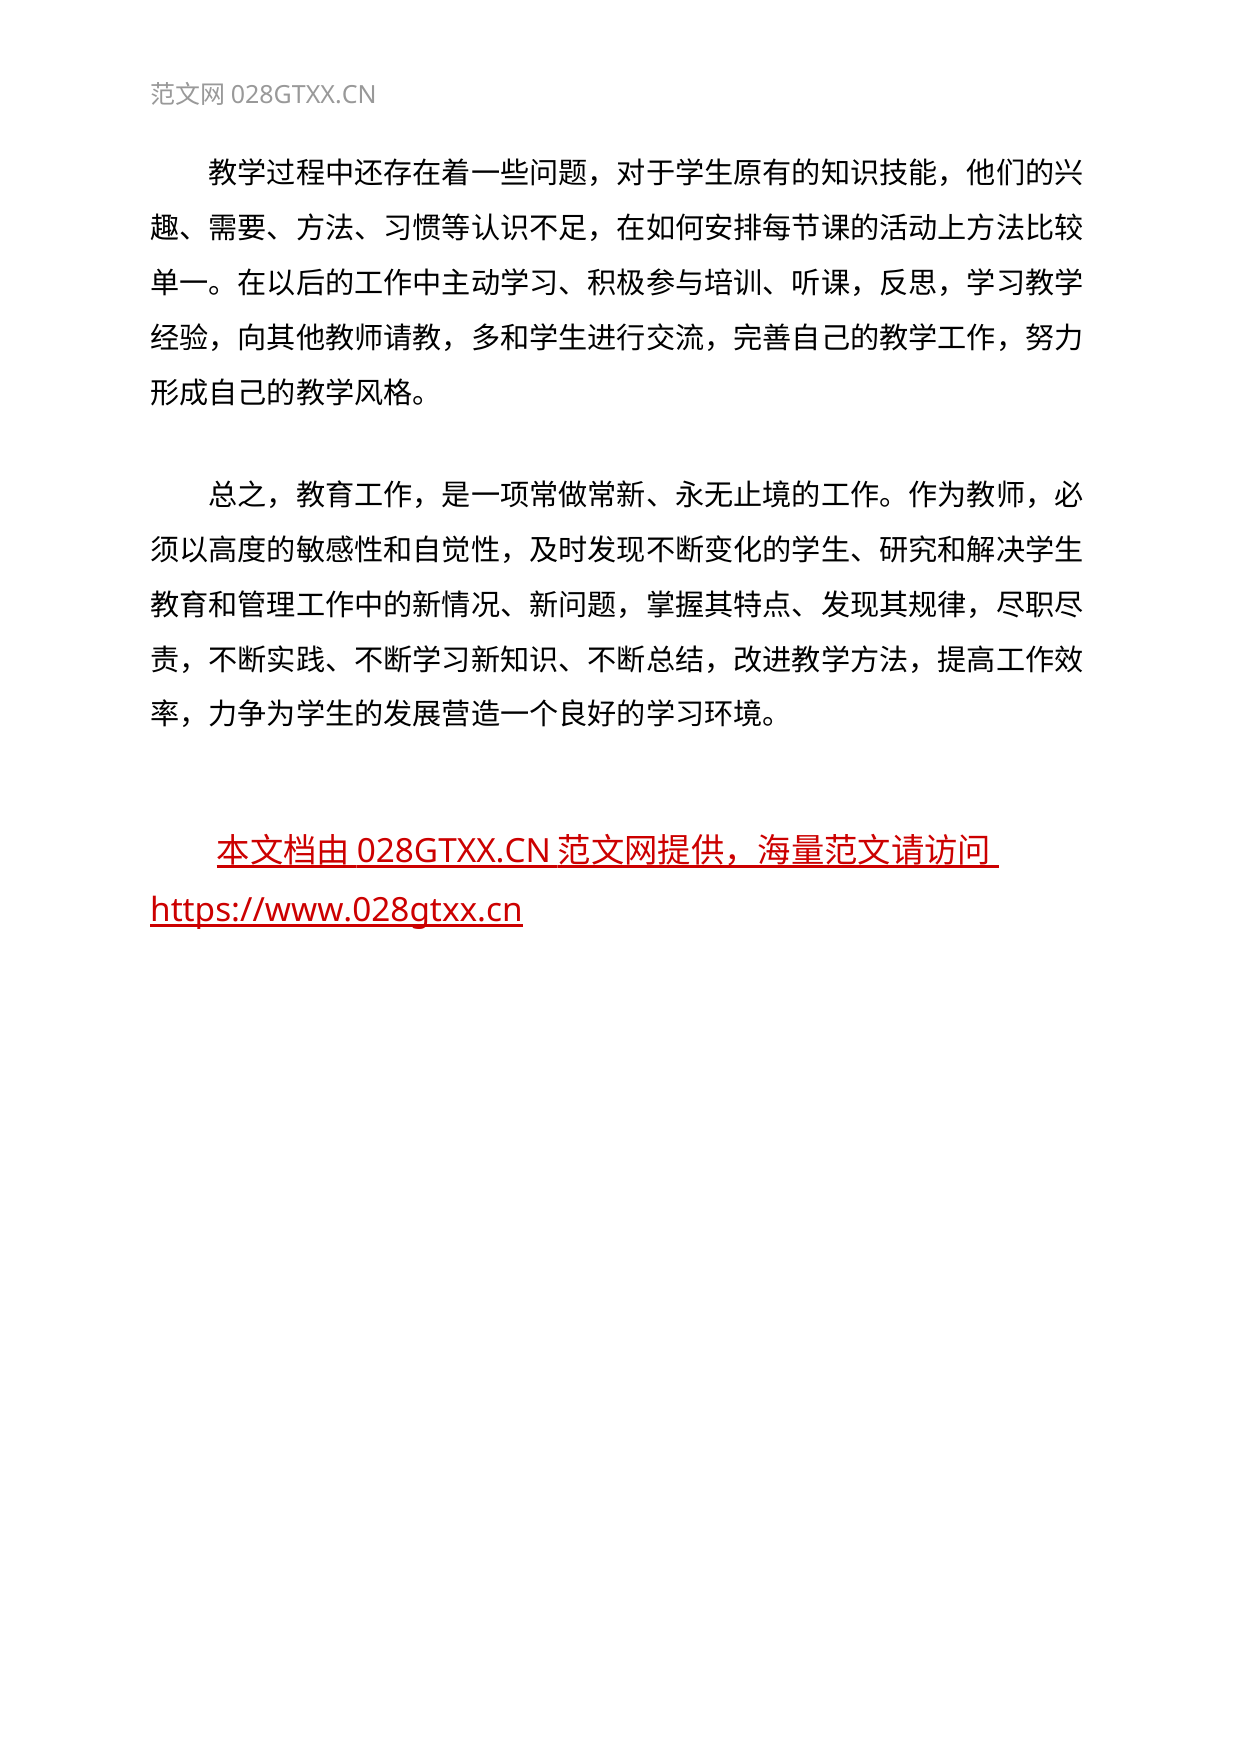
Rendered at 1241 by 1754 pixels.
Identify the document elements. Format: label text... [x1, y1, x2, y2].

text 本文档由028GTXX.CN范文网提供，海量范文请访问 https://www.028gtxx.cn [150, 824, 1090, 931]
text 教学过程中还存在着一些问题，对于学生原有的知识技能，他们的兴趣、需要、方法、习惯等认识不足，在如何安排每节课的活动上方法比较单一。在以后的工作中主动学习、积极参与培训、听课，反思，学习教学经验，向其他教师请教，多和学生进行交流，完善自己的教学工作，努力形成自己的教学风格。 [150, 150, 1090, 412]
text 总之，教育工作，是一项常做常新、永无止境的工作。作为教师，必须以高度的敏感性和自觉性，及时发现不断变化的学生、研究和解决学生教育和管理工作中的新情况、新问题，掌握其特点、发现其规律，尽职尽责，不断实践、不断学习新知识、不断总结，改进教学方法，提高工作效率，力争为学生的发展营造一个良好的学习环境。 [150, 471, 1090, 733]
